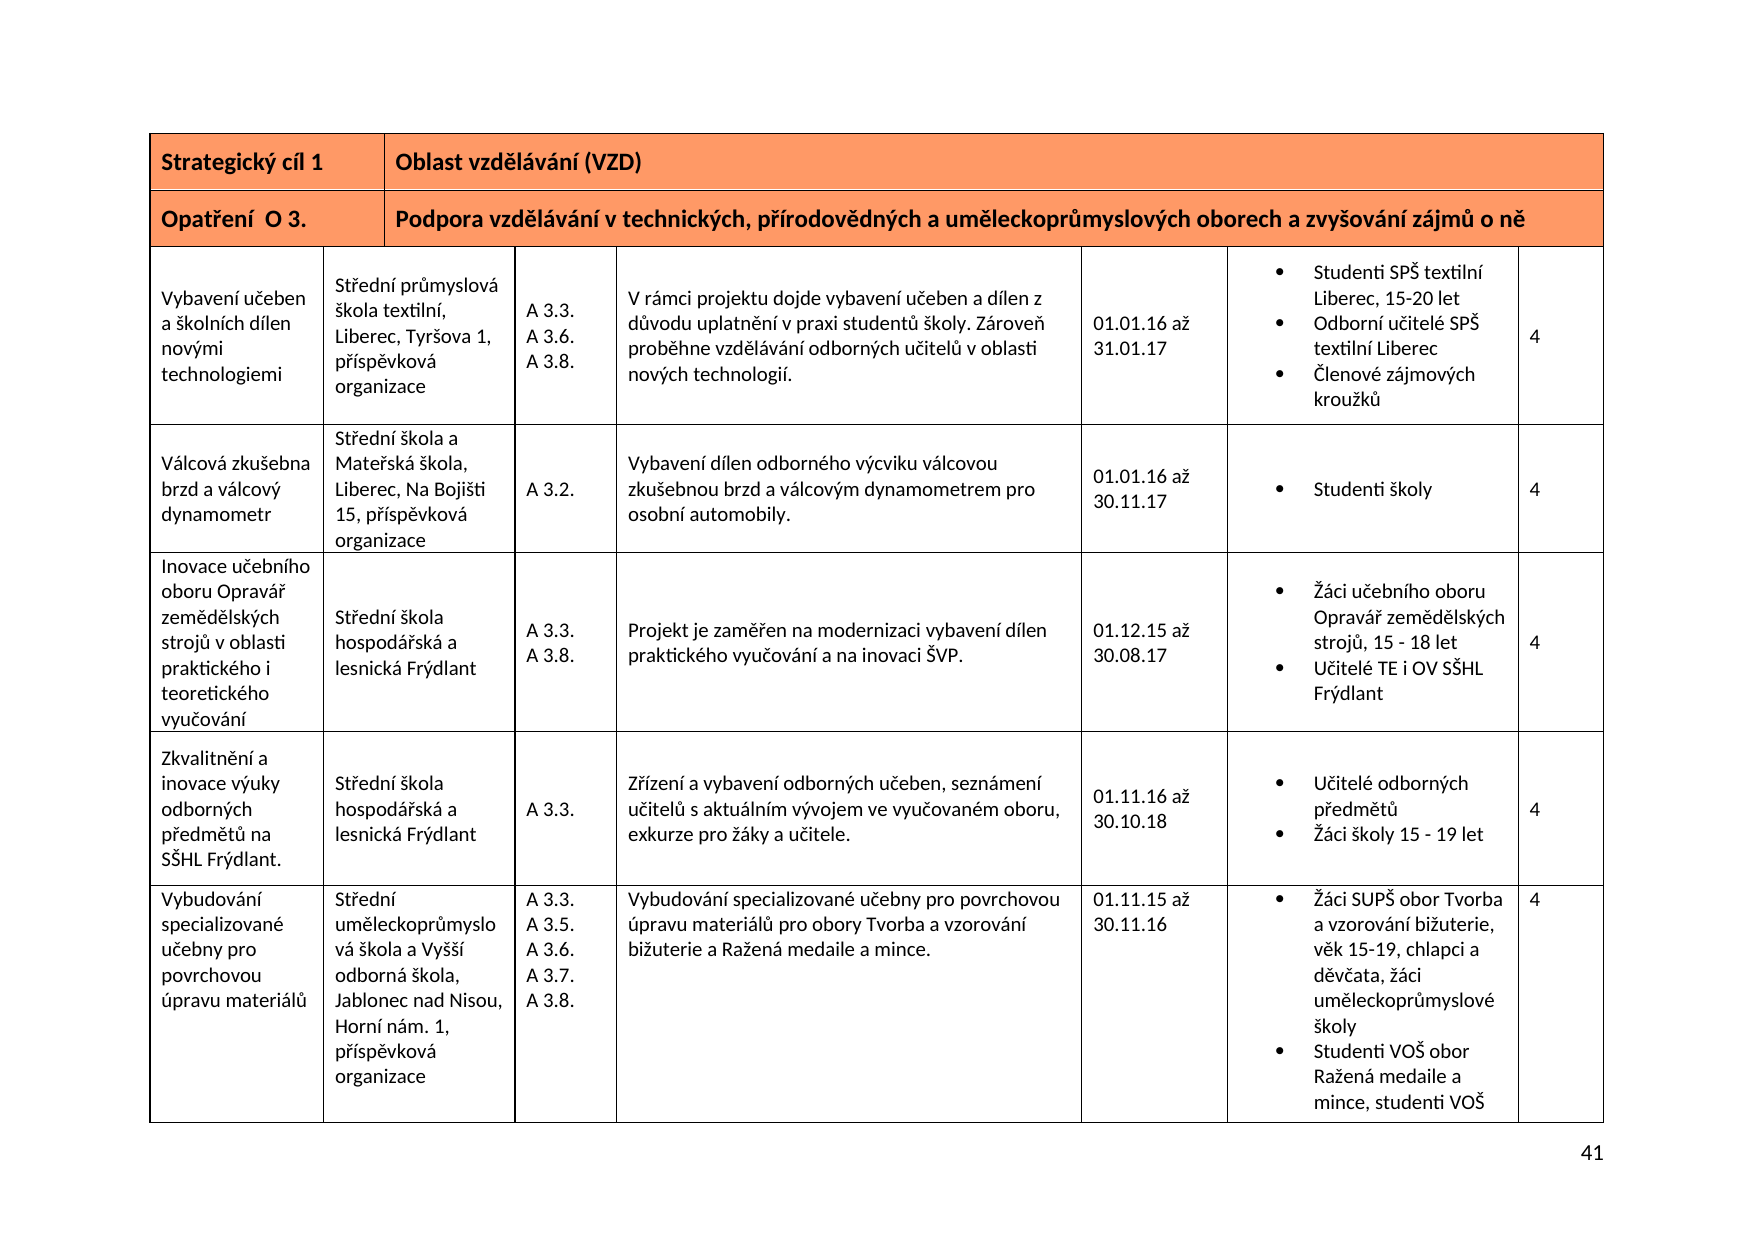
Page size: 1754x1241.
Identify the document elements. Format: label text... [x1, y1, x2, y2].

table_cell 4 [1519, 886, 1603, 1122]
table_cell A 3.3. A 3.5. A 3.6. A 3.7. A 3.8. [516, 886, 616, 1122]
table_cell Učitelé odborných předmětů Žáci školy 15 - 19 let [1228, 732, 1518, 885]
table_cell A 3.2. [516, 425, 616, 552]
table_cell Inovace učebního oboru Opravář zemědělských strojů v oblasti praktického i teoretického vyučování [151, 553, 323, 731]
table_cell Vybavení učeben a školních dílen novými technologiemi [151, 247, 323, 424]
table_cell Vybavení dílen odborného výcviku válcovou zkušebnou brzd a válcovým dynamometrem pro osobní automobily. [617, 425, 1081, 552]
table_cell Vybudování specializované učebny pro povrchovou úpravu materiálů [151, 886, 323, 1122]
table_cell A 3.3. A 3.6. A 3.8. [516, 247, 616, 424]
table_cell V rámci projektu dojde vybavení učeben a dílen z důvodu uplatnění v praxi studentů školy. Zároveň proběhne vzdělávání odborných učitelů v oblasti nových technologií. [617, 247, 1081, 424]
table_cell 01.11.16 až 30.10.18 [1082, 732, 1227, 885]
table_cell Válcová zkušebna brzd a válcový dynamometr [151, 425, 323, 552]
table_cell A 3.3. A 3.8. [516, 553, 616, 731]
table_cell Střední uměleckoprůmyslová škola a Vyšší odborná škola, Jablonec nad Nisou, Horní nám. 1, příspěvková organizace [324, 886, 514, 1122]
table_cell Studenti školy [1228, 425, 1518, 552]
table_cell 01.01.16 až 30.11.17 [1082, 425, 1227, 552]
table_cell 4 [1519, 732, 1603, 885]
table_cell Střední průmyslová škola textilní, Liberec, Tyršova 1, příspěvková organizace [324, 247, 514, 424]
table_cell 01.11.15 až 30.11.16 [1082, 886, 1227, 1122]
table_cell Střední škola hospodářská a lesnická Frýdlant [324, 732, 514, 885]
table_cell Střední škola hospodářská a lesnická Frýdlant [324, 553, 514, 731]
table_cell Podpora vzdělávání v technických, přírodovědných a uměleckoprůmyslových oborech a zvyšování zájmů o ně [385, 191, 1603, 246]
table_cell Vybudování specializované učebny pro povrchovou úpravu materiálů pro obory Tvorba a vzorování bižuterie a Ražená medaile a mince. [617, 886, 1081, 1122]
table_cell Žáci učebního oboru Opravář zemědělských strojů, 15 - 18 let Učitelé TE i OV SŠHL Frýdlant [1228, 553, 1518, 731]
table_cell 01.01.16 až 31.01.17 [1082, 247, 1227, 424]
table_header Strategický cíl 1 [151, 134, 384, 189]
table_cell 4 [1519, 425, 1603, 552]
table_cell Opatření O 3. [151, 191, 384, 246]
table_header Oblast vzdělávání (VZD) [385, 134, 1603, 189]
table_cell Zřízení a vybavení odborných učeben, seznámení učitelů s aktuálním vývojem ve vyučovaném oboru, exkurze pro žáky a učitele. [617, 732, 1081, 885]
table_cell 4 [1519, 247, 1603, 424]
table_cell Projekt je zaměřen na modernizaci vybavení dílen praktického vyučování a na inovaci ŠVP. [617, 553, 1081, 731]
table_cell 01.12.15 až 30.08.17 [1082, 553, 1227, 731]
table_cell A 3.3. [516, 732, 616, 885]
table_cell 4 [1519, 553, 1603, 731]
table_cell Zkvalitnění a inovace výuky odborných předmětů na SŠHL Frýdlant. [151, 732, 323, 885]
table_cell Studenti SPŠ textilní Liberec, 15-20 let Odborní učitelé SPŠ textilní Liberec Členové zájmových kroužků [1228, 247, 1518, 424]
table_cell Střední škola a Mateřská škola, Liberec, Na Bojišti 15, příspěvková organizace [324, 425, 514, 552]
